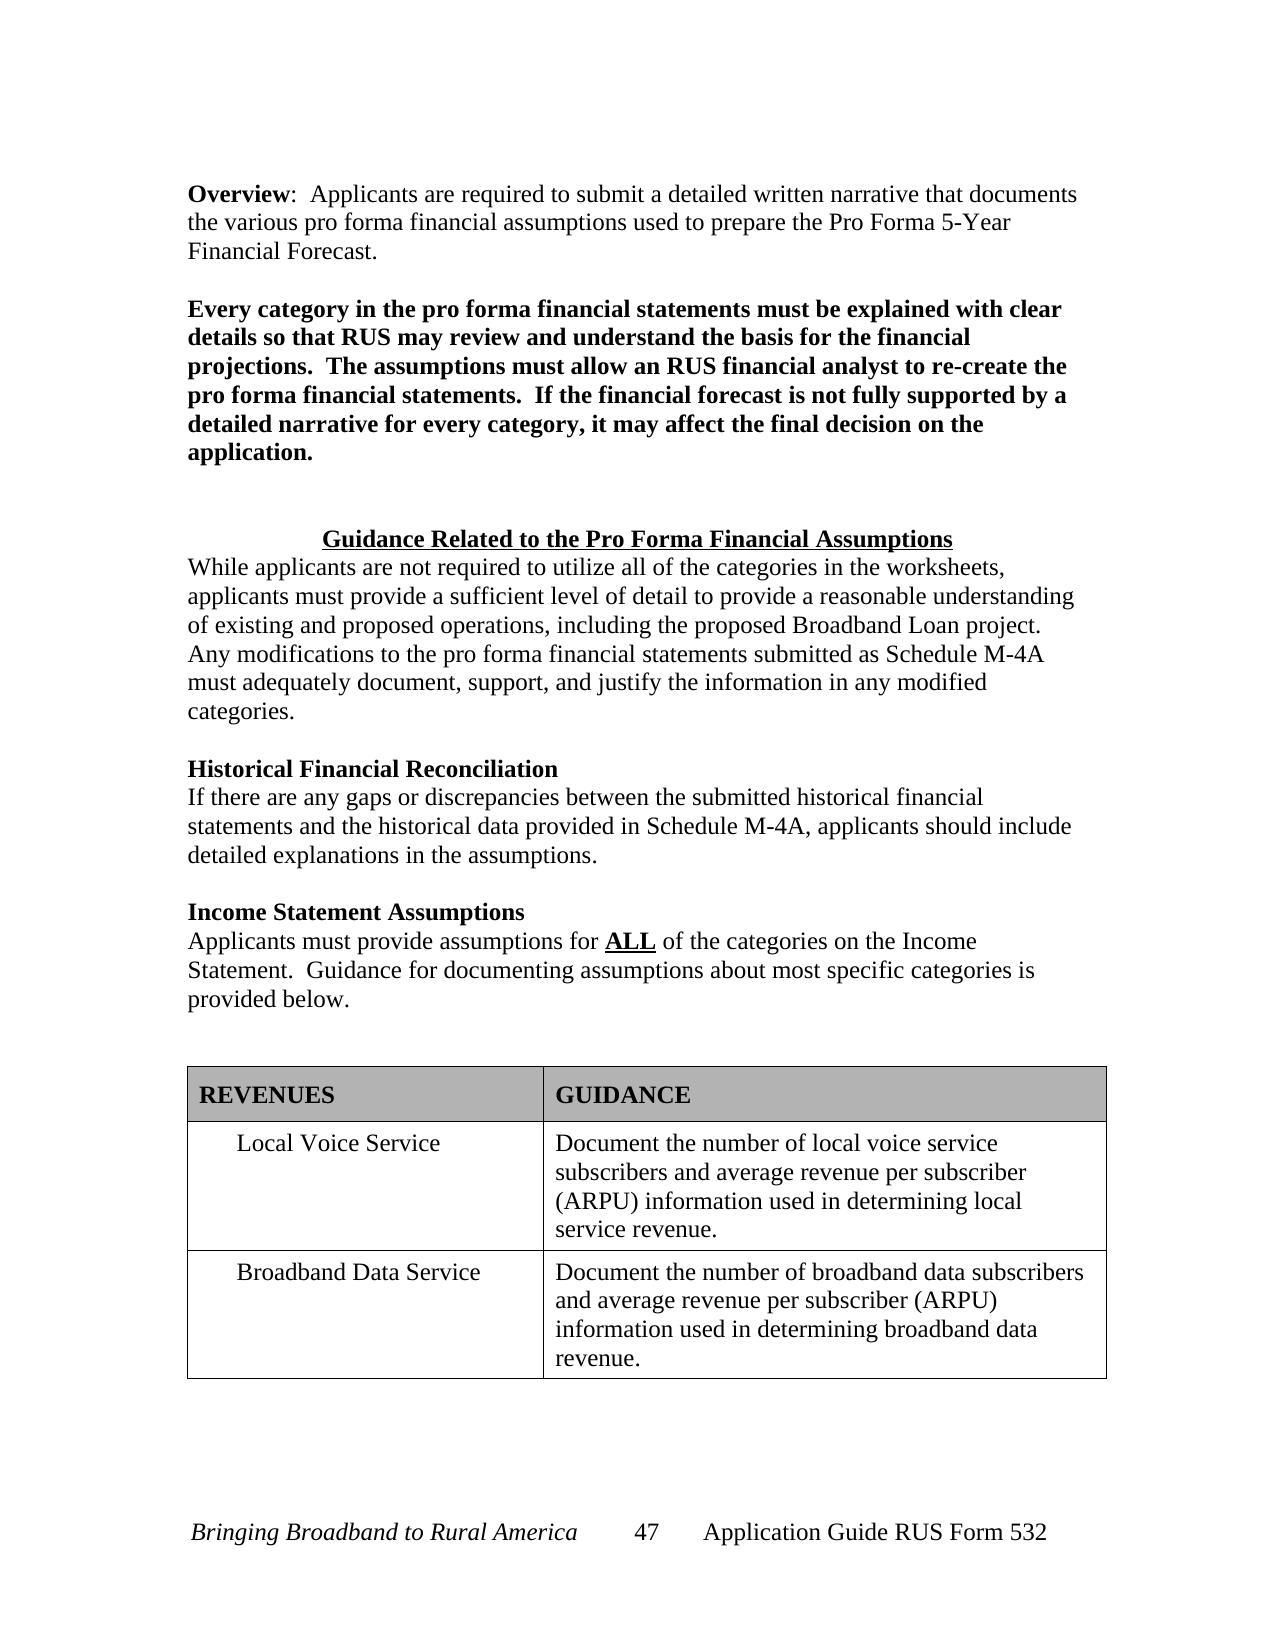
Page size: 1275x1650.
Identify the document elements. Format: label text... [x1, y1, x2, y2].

text Overview: Applicants are required to submit a detailed written narrative that documents the various pro forma financial assumptions used to prepare the Pro Forma 5-Year Financial Forecast. [187, 179, 1087, 265]
text Every category in the pro forma financial statements must be explained with clear details so that RUS may review and understand the basis for the financial projections. The assumptions must allow an RUS financial analyst to re-create the pro forma financial statements. If the financial forecast is not fully supported by a detailed narrative for every category, it may affect the final decision on the application. [187, 294, 1087, 466]
text Guidance Related to the Pro Forma Financial Assumptions [187, 524, 1087, 552]
table_cell Document the number of local voice service subscribers and average revenue per subscriber (ARPU) information used in determining local service revenue. [544, 1122, 1106, 1249]
table_cell Broadband Data Service [188, 1251, 543, 1378]
text If there are any gaps or discrepancies between the submitted historical financial statements and the historical data provided in Schedule M-4A, applicants should include detailed explanations in the assumptions. [187, 782, 1087, 869]
table_header REVENUES [188, 1067, 543, 1121]
table_header GUIDANCE [544, 1067, 1106, 1121]
table_cell Document the number of broadband data subscribers and average revenue per subscriber (ARPU) information used in determining broadband data revenue. [544, 1251, 1106, 1378]
table_cell Local Voice Service [188, 1122, 543, 1249]
text Applicants must provide assumptions for ALL of the categories on the Income Statement. Guidance for documenting assumptions about most specific categories is provided below. [187, 926, 1087, 1012]
text While applicants are not required to utilize all of the categories in the worksheets, applicants must provide a sufficient level of detail to provide a reasonable understanding of existing and proposed operations, including the proposed Broadband Loan project. Any modifications to the pro forma financial statements submitted as Schedule M-4A must adequately document, support, and justify the information in any modified categories. [187, 552, 1087, 725]
text Income Statement Assumptions [187, 897, 1087, 926]
text Historical Financial Reconciliation [187, 754, 1087, 782]
